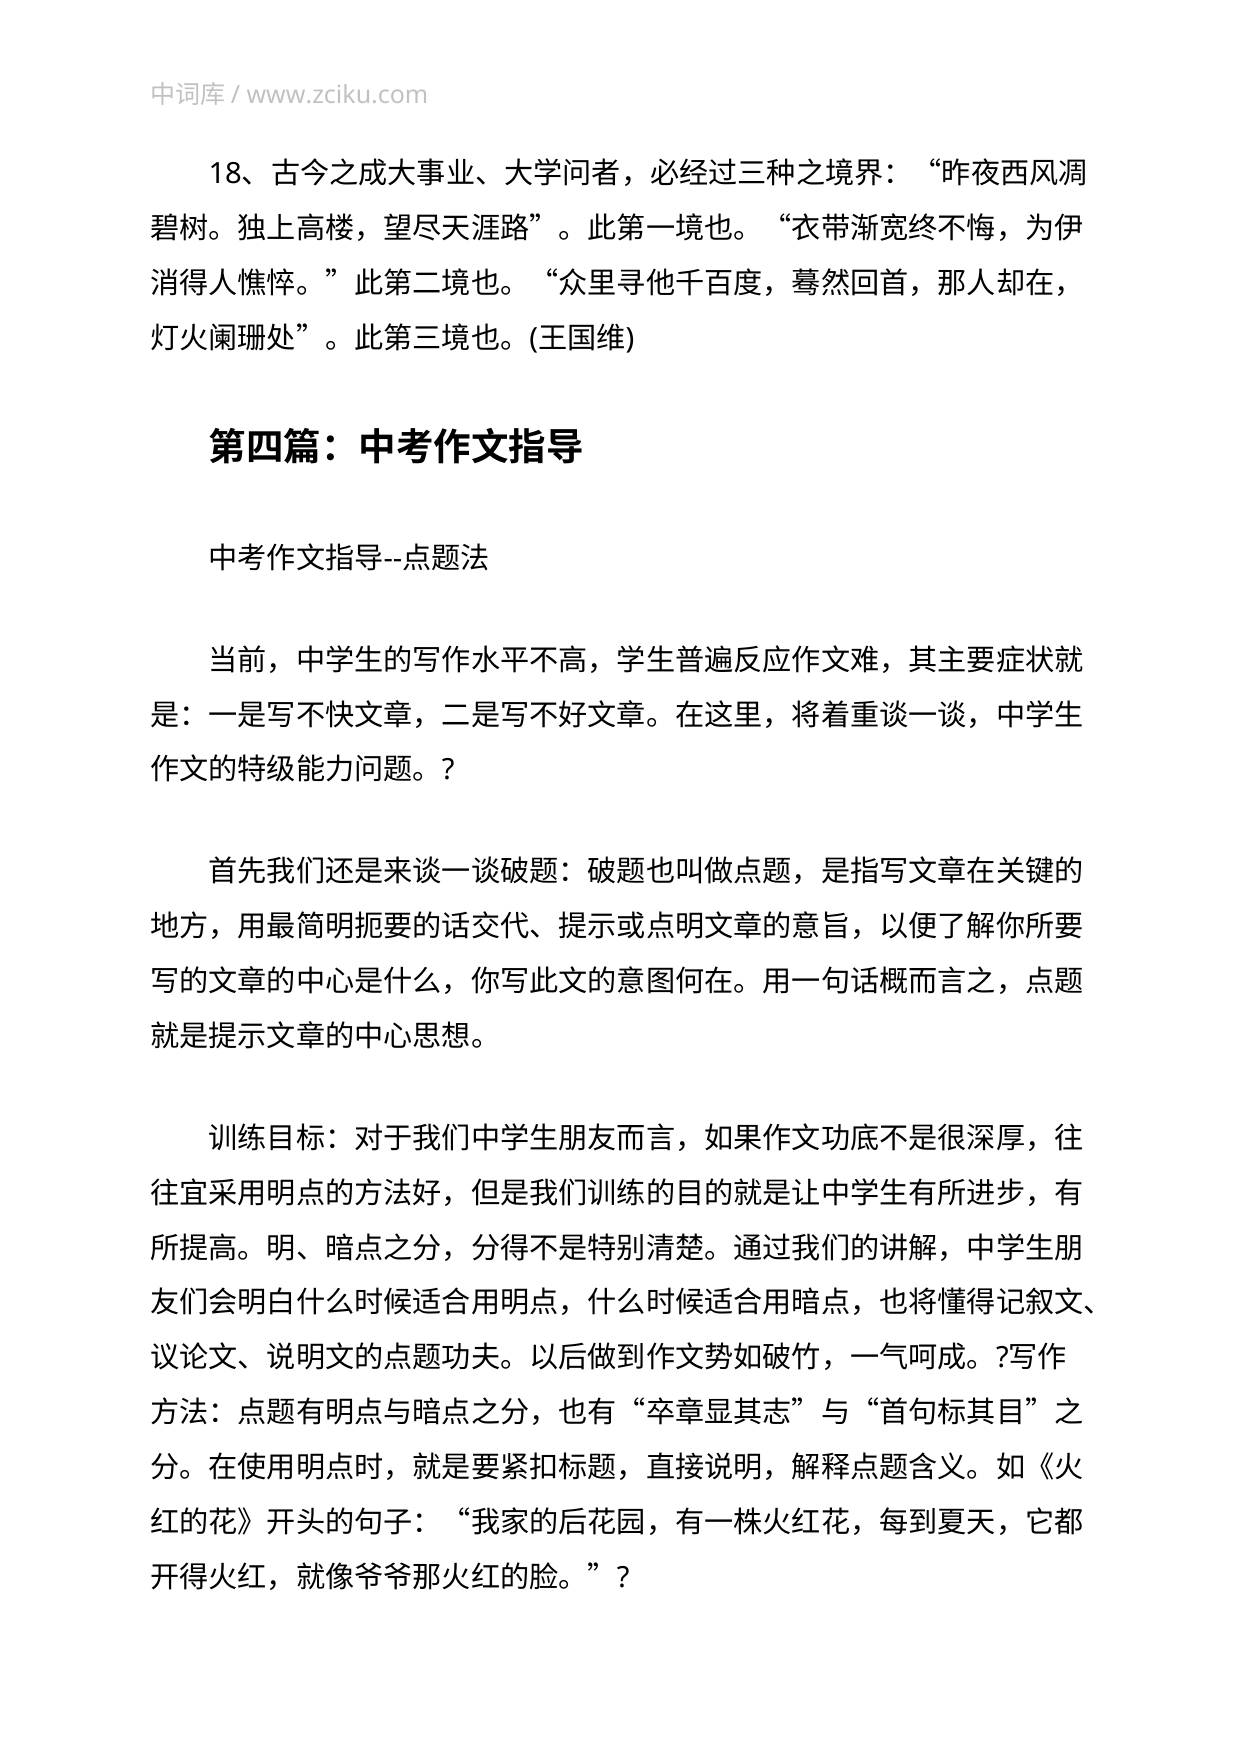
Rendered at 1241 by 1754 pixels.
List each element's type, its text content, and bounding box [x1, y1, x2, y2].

text 中考作文指导--点题法 [150, 534, 1090, 577]
text 18、古今之成大事业、大学问者，必经过三种之境界：“昨夜西风凋碧树。独上高楼，望尽天涯路”。此第一境也。“衣带渐宽终不悔，为伊消得人憔悴。”此第二境也。“众里寻他千百度，蓦然回首，那人却在，灯火阑珊处”。此第三境也。(王国维) [150, 150, 1090, 357]
text 第四篇：中考作文指导 [150, 417, 1090, 471]
text 当前，中学生的写作水平不高，学生普遍反应作文难，其主要症状就是：一是写不快文章，二是写不好文章。在这里，将着重谈一谈，中学生作文的特级能力问题。? [150, 636, 1090, 788]
text 首先我们还是来谈一谈破题：破题也叫做点题，是指写文章在关键的地方，用最简明扼要的话交代、提示或点明文章的意旨，以便了解你所要写的文章的中心是什么，你写此文的意图何在。用一句话概而言之，点题就是提示文章的中心思想。 [150, 848, 1090, 1055]
text 训练目标：对于我们中学生朋友而言，如果作文功底不是很深厚，往往宜采用明点的方法好，但是我们训练的目的就是让中学生有所进步，有所提高。明、暗点之分，分得不是特别清楚。通过我们的讲解，中学生朋友们会明白什么时候适合用明点，什么时候适合用暗点，也将懂得记叙文、议论文、说明文的点题功夫。以后做到作文势如破竹，一气呵成。?写作方法：点题有明点与暗点之分，也有“卒章显其志”与“首句标其目”之分。在使用明点时，就是要紧扣标题，直接说明，解释点题含义。如《火红的花》开头的句子：“我家的后花园，有一株火红花，每到夏天，它都开得火红，就像爷爷那火红的脸。”? [150, 1114, 1090, 1596]
